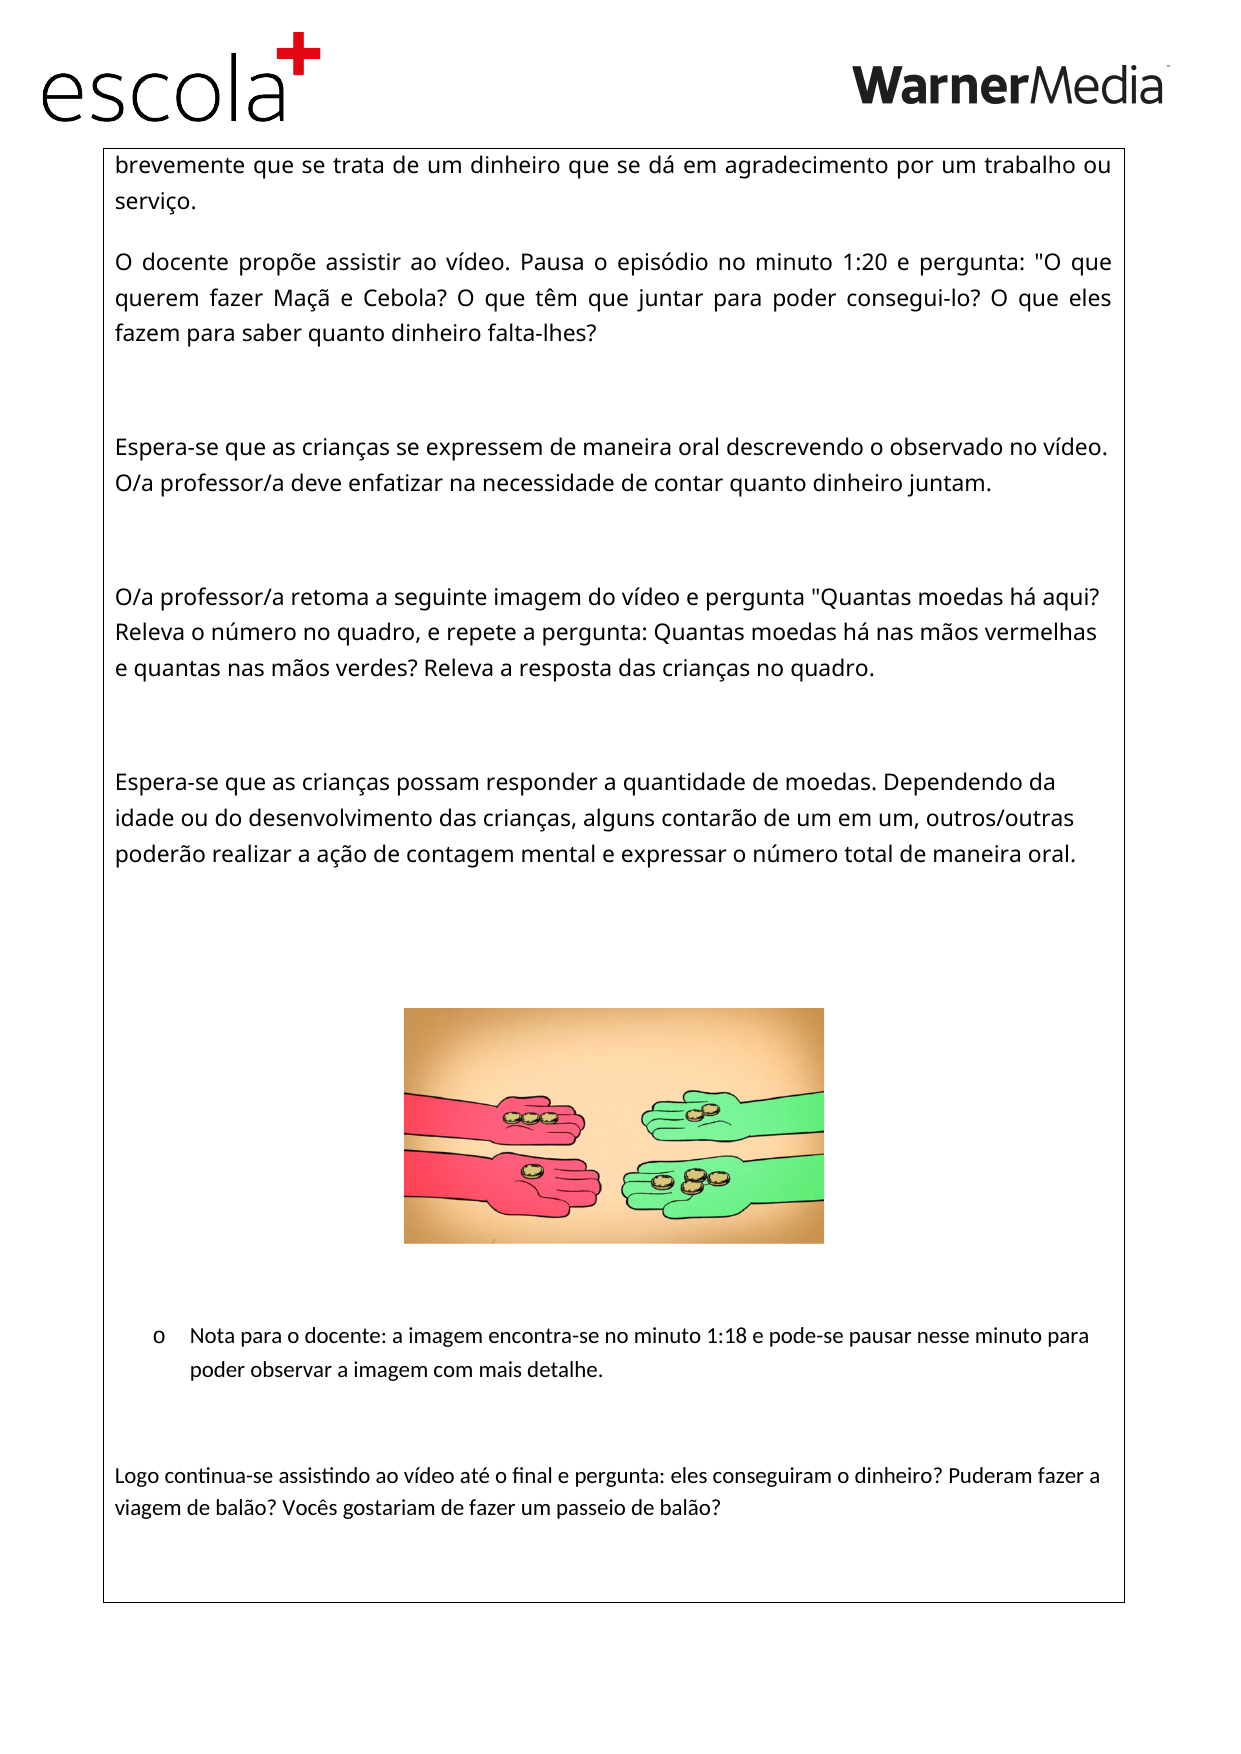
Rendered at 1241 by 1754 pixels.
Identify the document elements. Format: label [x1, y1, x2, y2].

picture [42, 32, 321, 122]
picture [403, 1008, 825, 1244]
table_cell [104, 149, 1124, 1602]
picture [852, 65, 1171, 104]
